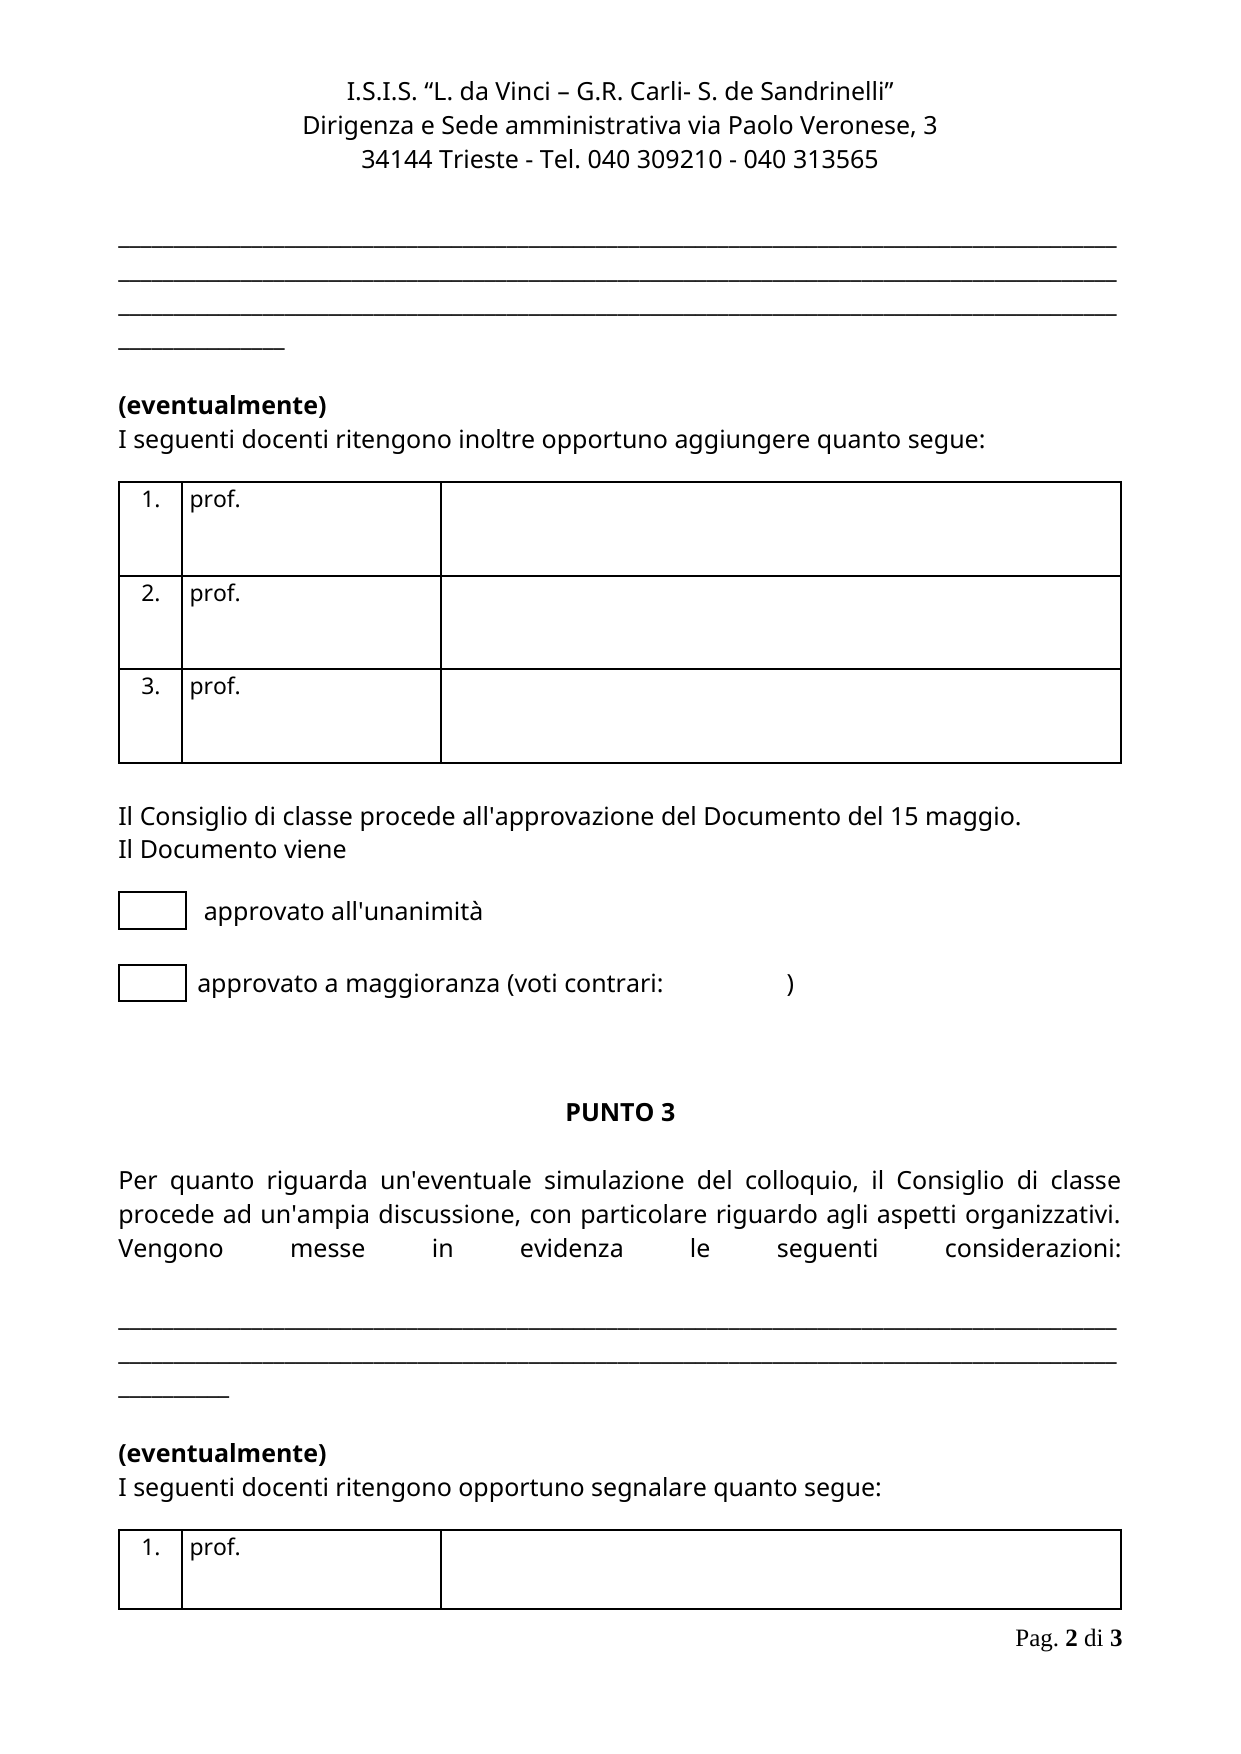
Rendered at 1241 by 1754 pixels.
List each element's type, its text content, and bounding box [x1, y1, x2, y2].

text PUNTO 3 [118, 1095, 1122, 1129]
table_header [120, 893, 185, 927]
table_cell prof. [183, 577, 440, 668]
text Per quanto riguarda un'eventuale simulazione del colloquio, il Consiglio di classe procede ad un'ampia discussione, con particolare riguardo agli aspetti organizzativi. Vengono messe in evidenza le seguenti considerazioni: ______________________________________________________________________________________________________________________________________________________________________________________________ (eventualmente) I seguenti docenti ritengono opportuno segnalare quanto segue: [118, 1129, 1122, 1504]
table_header [442, 1531, 1120, 1607]
table_cell [442, 670, 1120, 762]
table_header prof. [183, 483, 440, 574]
table_header [120, 966, 185, 1000]
table_header 1. [120, 1531, 181, 1607]
table_header approvato a maggioranza (voti contrari: ) [187, 964, 1122, 1000]
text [118, 217, 1122, 456]
table_cell 2. [120, 577, 181, 668]
table_cell prof. [183, 670, 440, 762]
table_cell [442, 577, 1120, 668]
table_cell 3. [120, 670, 181, 762]
text Il Consiglio di classe procede all'approvazione del Documento del 15 maggio. Il Documento viene [118, 764, 1122, 866]
table_header approvato all'unanimità [187, 891, 1122, 927]
table_header [442, 483, 1120, 574]
table_header 1. [120, 483, 181, 574]
table_header prof. [183, 1531, 440, 1607]
